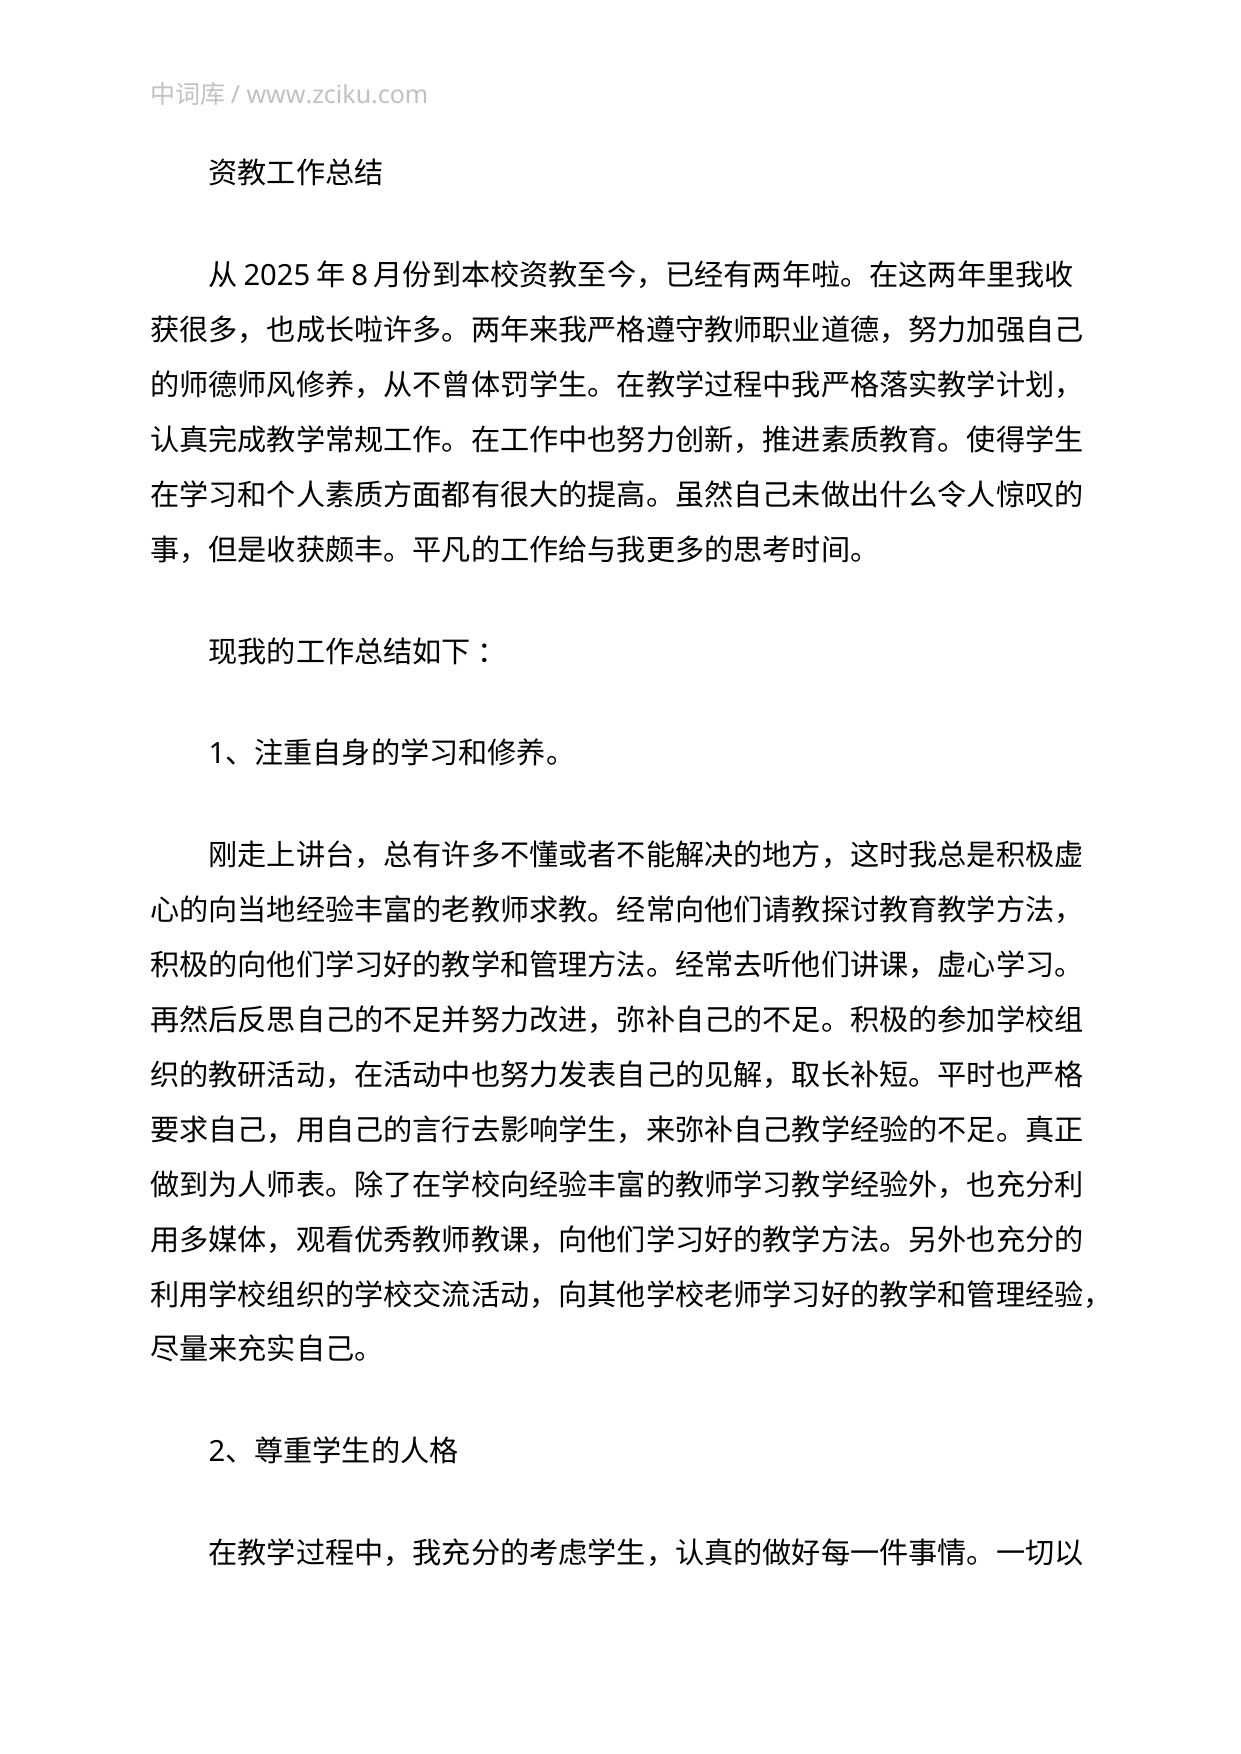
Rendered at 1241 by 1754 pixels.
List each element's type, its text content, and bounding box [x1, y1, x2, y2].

text 现我的工作总结如下 ： [150, 628, 1090, 670]
text 2、尊重学生的人格 [150, 1428, 1090, 1470]
text 1、注重自身的学习和修养。 [150, 730, 1090, 772]
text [150, 1530, 1090, 1572]
text 刚走上讲台，总有许多不懂或者不能解决的地方，这时我总是积极虚心的向当地经验丰富的老教师求教。经常向他们请教探讨教育教学方法，积极的向他们学习好的教学和管理方法。经常去听他们讲课，虚心学习。再然后反思自己的不足并努力改进，弥补自己的不足。积极的参加学校组织的教研活动，在活动中也努力发表自己的见解，取长补短。平时也严格要求自己，用自己的言行去影响学生，来弥补自己教学经验的不足。真正做到为人师表。除了在学校向经验丰富的教师学习教学经验外，也充分利用多媒体，观看优秀教师教课，向他们学习好的教学方法。另外也充分的利用学校组织的学校交流活动，向其他学校老师学习好的教学和管理经验，尽量来充实自己。 [150, 832, 1090, 1368]
text 从2025年8月份到本校资教至今，已经有两年啦。在这两年里我收获很多，也成长啦许多。两年来我严格遵守教师职业道德，努力加强自己的师德师风修养，从不曾体罚学生。在教学过程中我严格落实教学计划，认真完成教学常规工作。在工作中也努力创新，推进素质教育。使得学生在学习和个人素质方面都有很大的提高。虽然自己未做出什么令人惊叹的事，但是收获颇丰。平凡的工作给与我更多的思考时间。 [150, 252, 1090, 569]
text 资教工作总结 [150, 150, 1090, 192]
